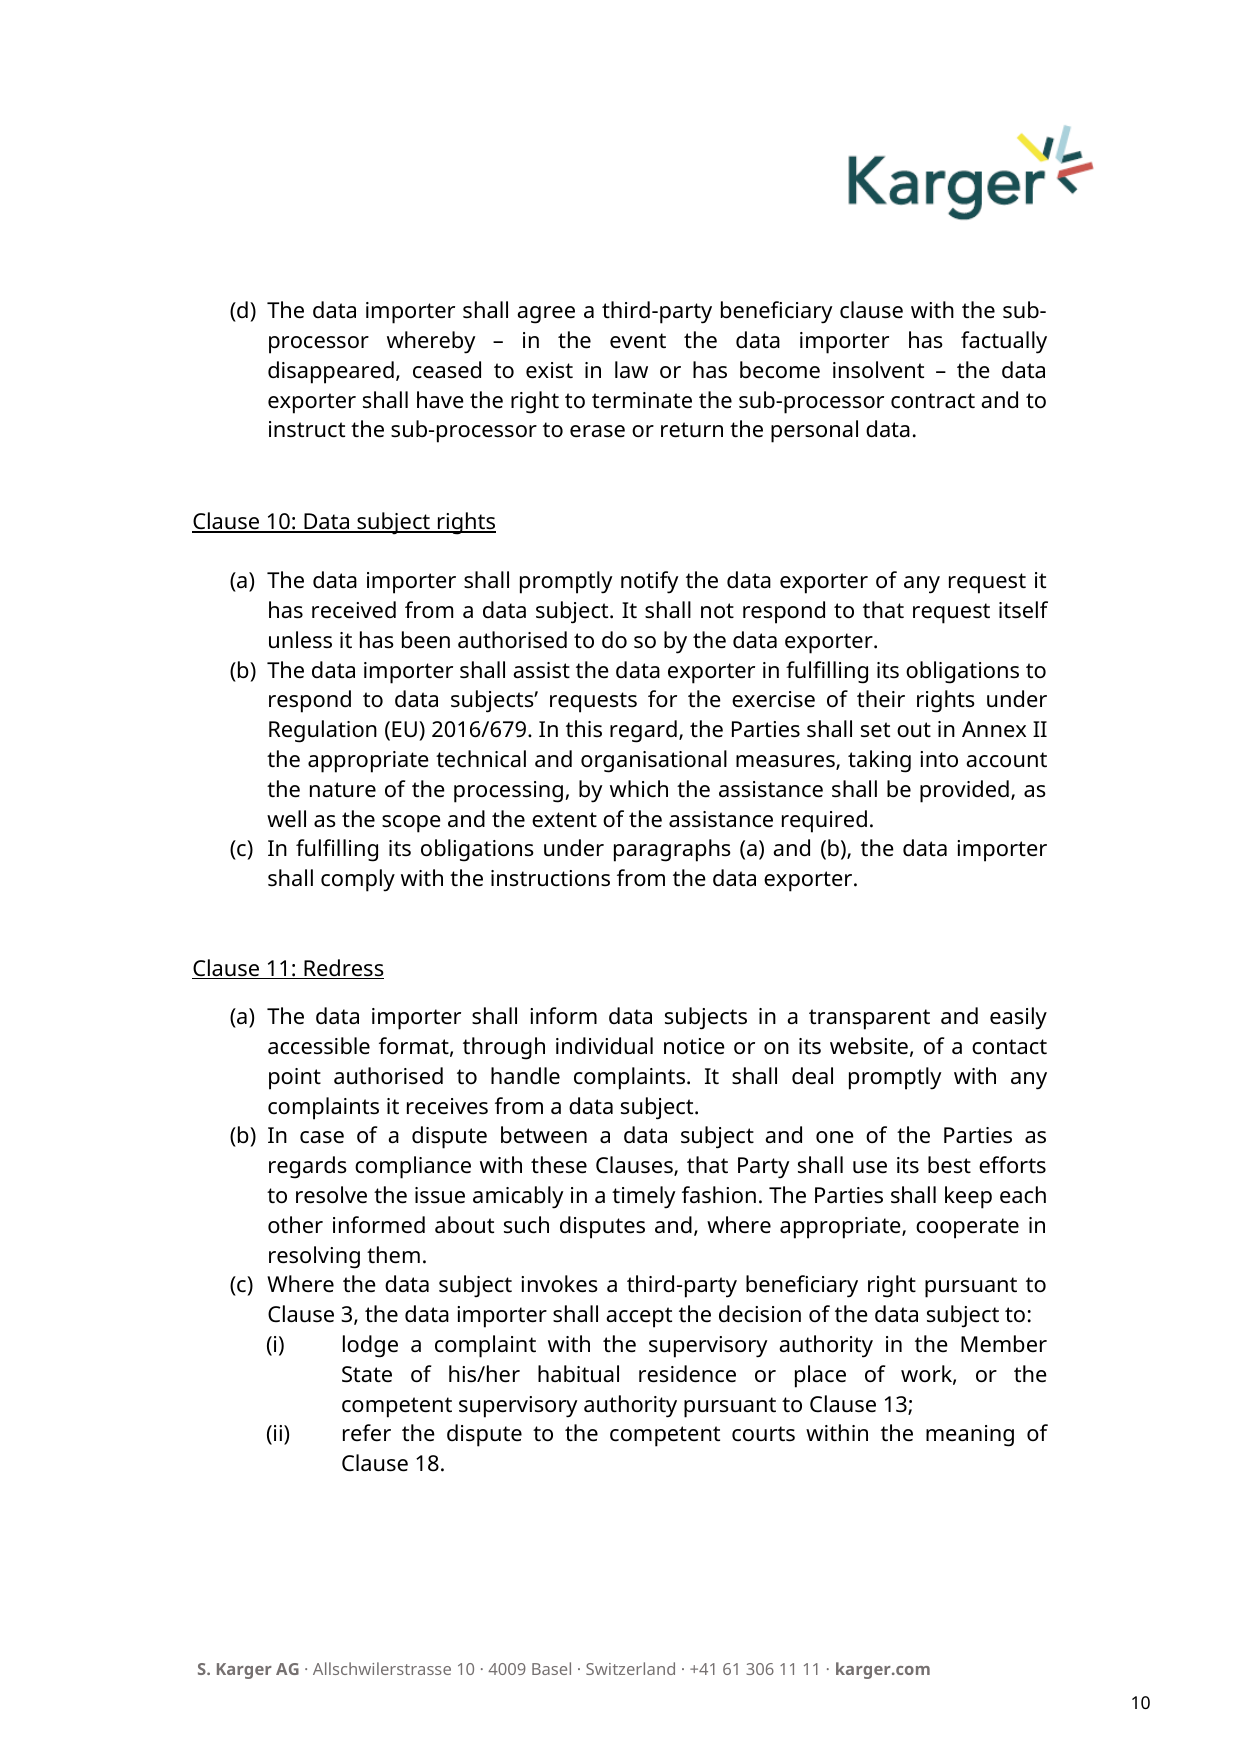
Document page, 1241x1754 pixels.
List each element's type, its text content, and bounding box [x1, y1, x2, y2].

picture [0, 0, 1241, 282]
list In case of a dispute between a data subject and one of the Parties as regards compliance with these Clauses, that Party shall use its best efforts to resolve the issue amicably in a timely fashion. The Parties shall keep each other informed about such disputes and, where appropriate, cooperate in resolving them. [229, 1120, 1048, 1269]
list lodge a complaint with the supervisory authority in the Member State of his/her habitual residence or place of work, or the competent supervisory authority pursuant to Clause 13; [266, 1329, 1048, 1418]
list The data importer shall agree a third-party beneficiary clause with the sub-processor whereby – in the event the data importer has factually disappeared, ceased to exist in law or has become insolvent – the data exporter shall have the right to terminate the sub-processor contract and to instruct the sub-processor to erase or return the personal data. [229, 295, 1048, 444]
list The data importer shall assist the data exporter in fulfilling its obligations to respond to data subjects’ requests for the exercise of their rights under Regulation (EU) 2016/679. In this regard, the Parties shall set out in Annex II the appropriate technical and organisational measures, taking into account the nature of the processing, by which the assistance shall be provided, as well as the scope and the extent of the assistance required. [229, 654, 1048, 833]
list refer the dispute to the competent courts within the meaning of Clause 18. [266, 1418, 1048, 1478]
list The data importer shall inform data subjects in a transparent and easily accessible format, through individual notice or on its website, of a contact point authorised to handle complaints. It shall deal promptly with any complaints it receives from a data subject. [229, 1001, 1048, 1120]
list The data importer shall promptly notify the data exporter of any request it has received from a data subject. It shall not respond to that request itself unless it has been authorised to do so by the data exporter. [229, 565, 1048, 654]
list Where the data subject invokes a third-party beneficiary right pursuant to Clause 3, the data importer shall accept the decision of the data subject to: [229, 1269, 1048, 1329]
text Clause 10: Data subject rights [192, 506, 1048, 535]
text Clause 11: Redress [192, 952, 1048, 982]
list In fulfilling its obligations under paragraphs (a) and (b), the data importer shall comply with the instructions from the data exporter. [229, 833, 1048, 893]
